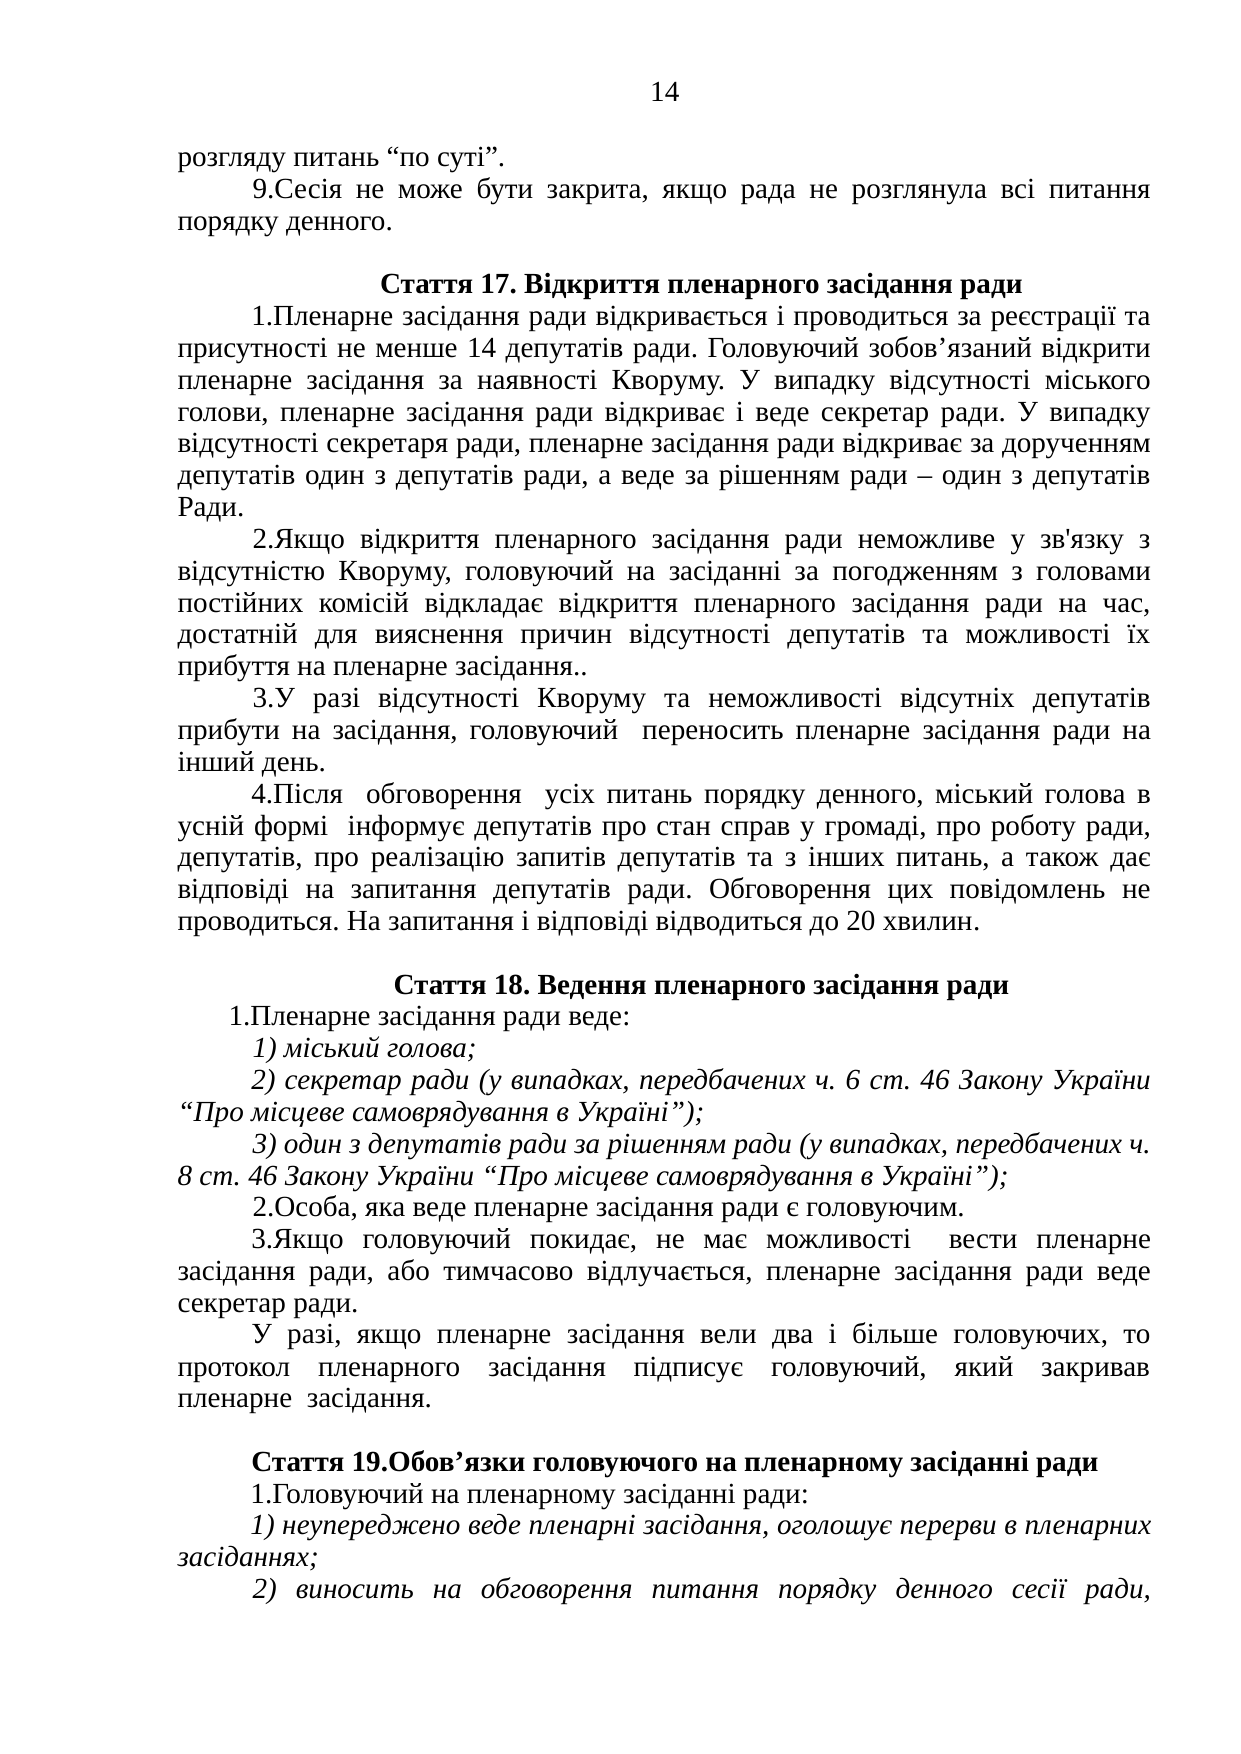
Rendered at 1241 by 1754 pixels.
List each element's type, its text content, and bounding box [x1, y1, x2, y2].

text 9.Сесія не може бути закрита, якщо рада не розглянула всі питання порядку денного. [177, 173, 1152, 236]
text Стаття 18. Ведення пленарного засідання ради [177, 969, 1152, 1000]
text 3) один з депутатів ради за рішенням ради (у випадках, передбачених ч. 8 ст. 46 Закону України “Про місцеве самоврядування в Україні”); [177, 1128, 1152, 1191]
text 4.Після обговорення усіх питань порядку денного, міський голова в усній формі інформує депутатів про стан справ у громаді, про роботу ради, депутатів, про реалізацію запитів депутатів та з інших питань, а також дає відповіді на запитання депутатів ради. Обговорення цих повідомлень не проводиться. На запитання і відповіді відводиться до 20 хвилин. [177, 778, 1152, 937]
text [177, 141, 1152, 173]
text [177, 1573, 1152, 1605]
text Стаття 17. Відкриття пленарного засідання ради [177, 268, 1152, 300]
text Стаття 19.Обов’язки головуючого на пленарному засіданні ради [177, 1446, 1152, 1478]
text 3.У разі відсутності Кворуму та неможливості відсутніх депутатів прибути на засідання, головуючий переносить пленарне засідання ради на інший день. [177, 682, 1152, 778]
text 1) міський голова; [177, 1032, 1152, 1064]
text 3.Якщо головуючий покидає, не має можливості вести пленарне засідання ради, або тимчасово відлучається, пленарне засідання ради веде секретар ради. [177, 1223, 1152, 1318]
text 2.Особа, яка веде пленарне засідання ради є головуючим. [177, 1191, 1152, 1223]
text 1.Пленарне засідання ради відкривається і проводиться за реєстрації та присутності не менше 14 депутатів ради. Головуючий зобов’язаний відкрити пленарне засідання за наявності Кворуму. У випадку відсутності міського голови, пленарне засідання ради відкриває і веде секретар ради. У випадку відсутності секретаря ради, пленарне засідання ради відкриває за дорученням депутатів один з депутатів ради, а веде за рішенням ради – один з депутатів Ради. [177, 300, 1152, 523]
text У разі, якщо пленарне засідання вели два і більше головуючих, то протокол пленарного засідання підписує головуючий, який закривав пленарне засідання. [177, 1318, 1152, 1414]
text 1) неупереджено веде пленарні засідання, оголошує перерви в пленарних засіданнях; [177, 1509, 1152, 1573]
text 1.Пленарне засідання ради веде: [177, 1000, 1152, 1032]
text 2.Якщо відкриття пленарного засідання ради неможливе у зв'язку з відсутністю Кворуму, головуючий на засіданні за погодженням з головами постійних комісій відкладає відкриття пленарного засідання ради на час, достатній для вияснення причин відсутності депутатів та можливості їх прибуття на пленарне засідання.. [177, 523, 1152, 682]
text 1.Головуючий на пленарному засіданні ради: [177, 1478, 1152, 1509]
text 2) секретар ради (у випадках, передбачених ч. 6 ст. 46 Закону України “Про місцеве самоврядування в Україні”); [177, 1064, 1152, 1128]
